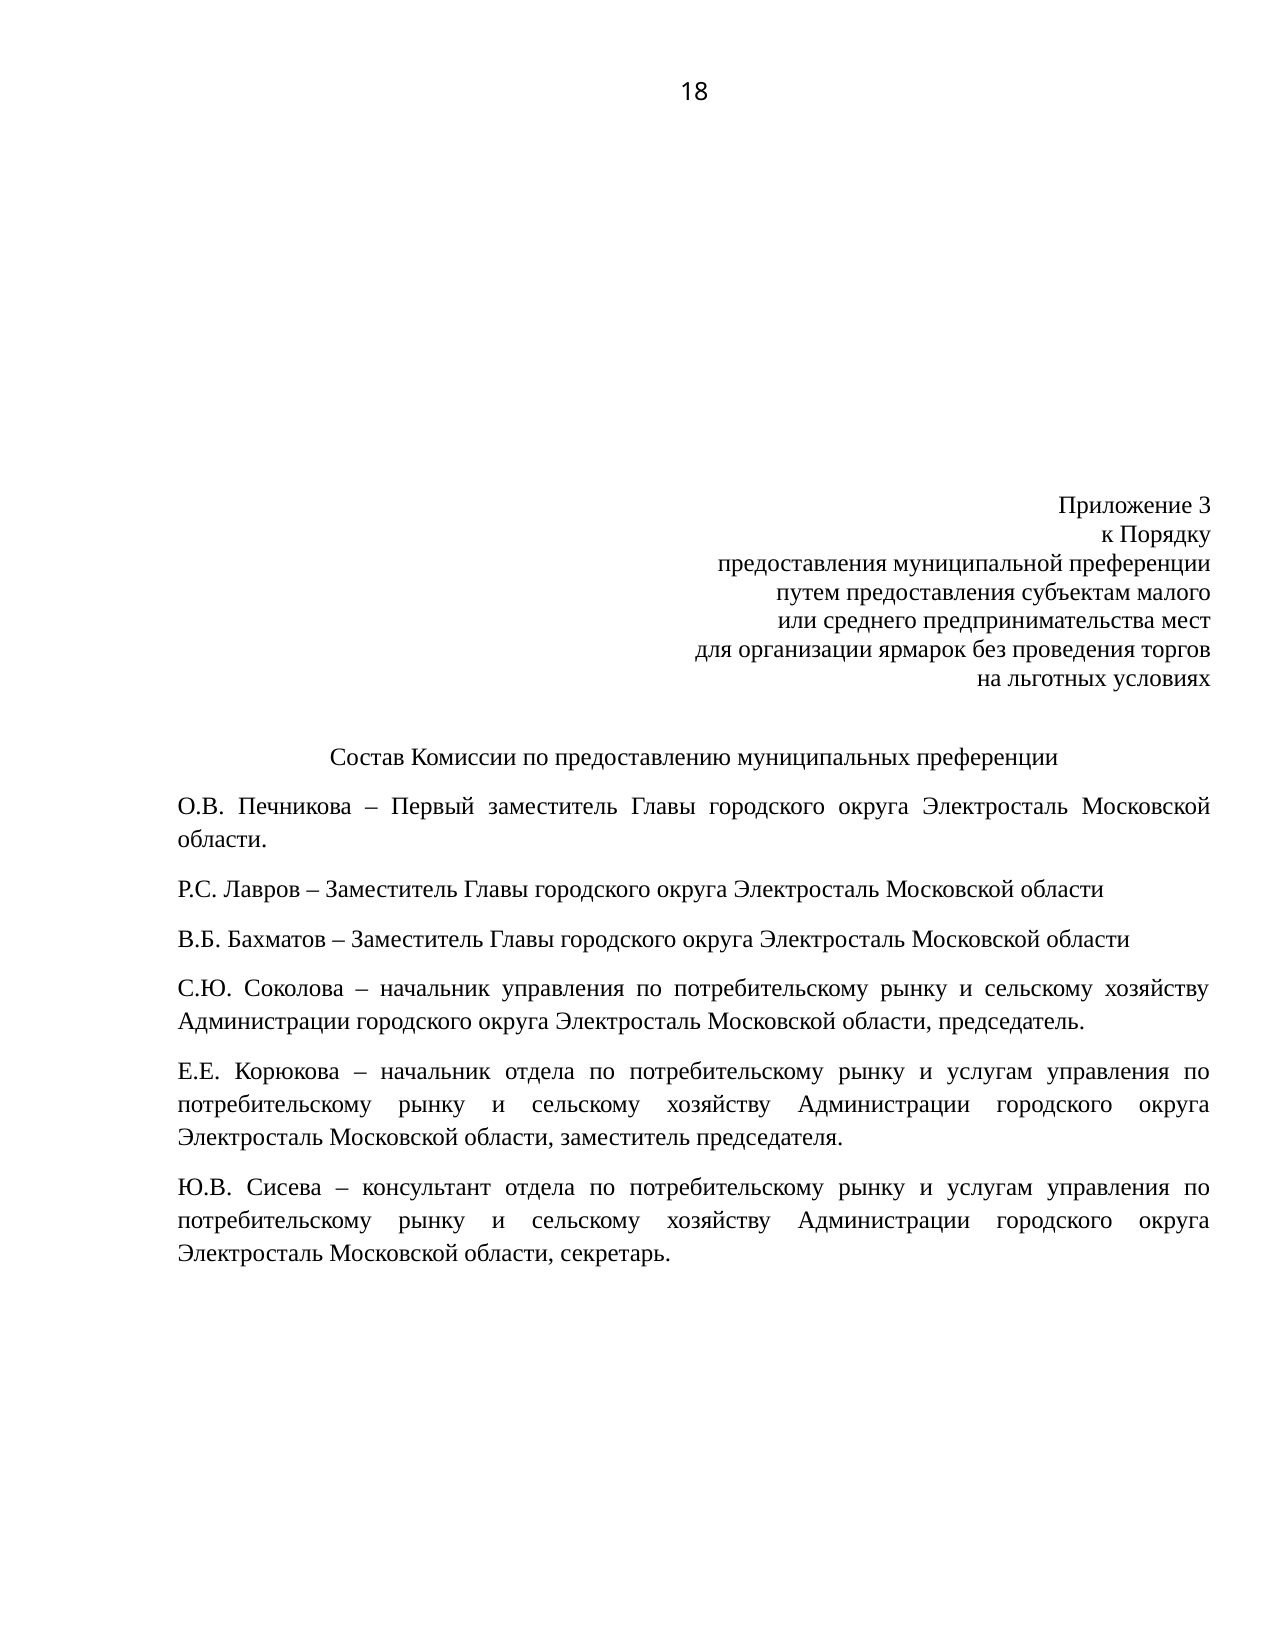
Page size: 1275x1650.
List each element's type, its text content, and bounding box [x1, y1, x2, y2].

text Ю.В. Сисева – консультант отдела по потребительскому рынку и услугам управления по потребительскому рынку и сельскому хозяйству Администрации городского округа Электросталь Московской области, секретарь. [177, 1172, 1211, 1267]
text Приложение 3 [177, 491, 1211, 519]
text путем предоставления субъектам малого [177, 577, 1211, 606]
text Р.С. Лавров – Заместитель Главы городского округа Электросталь Московской области [177, 874, 1211, 903]
text С.Ю. Соколова – начальник управления по потребительскому рынку и сельскому хозяйству Администрации городского округа Электросталь Московской области, председатель. [177, 973, 1211, 1035]
text на льготных условиях [177, 663, 1211, 692]
text к Порядку [177, 519, 1211, 548]
text О.В. Печникова – Первый заместитель Главы городского округа Электросталь Московской области. [177, 791, 1211, 853]
text предоставления муниципальной преференции [177, 548, 1211, 577]
text или среднего предпринимательства мест [177, 606, 1211, 634]
text Состав Комиссии по предоставлению муниципальных преференции [177, 742, 1211, 770]
text Е.Е. Корюкова – начальник отдела по потребительскому рынку и услугам управления по потребительскому рынку и сельскому хозяйству Администрации городского округа Электросталь Московской области, заместитель председателя. [177, 1056, 1211, 1151]
text для организации ярмарок без проведения торгов [177, 634, 1211, 663]
text В.Б. Бахматов – Заместитель Главы городского округа Электросталь Московской области [177, 924, 1211, 952]
